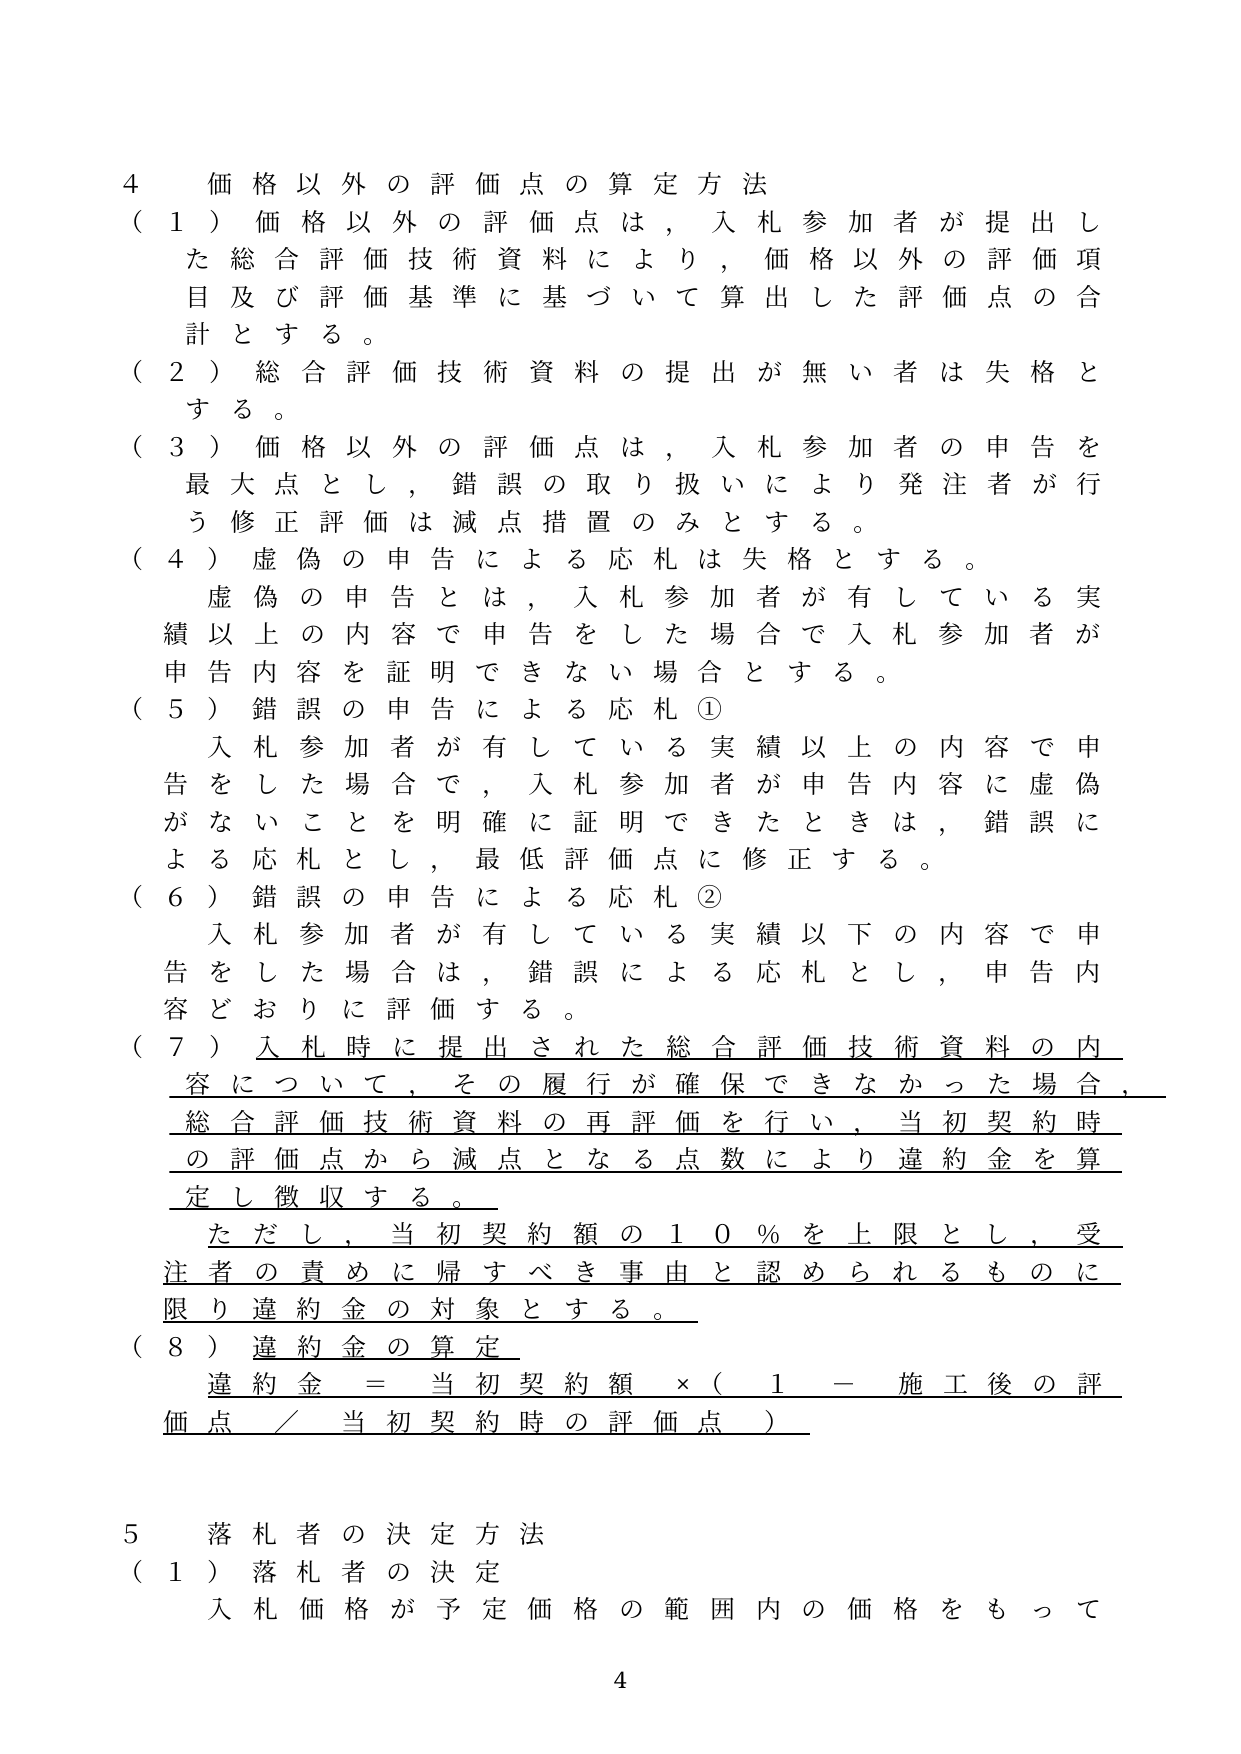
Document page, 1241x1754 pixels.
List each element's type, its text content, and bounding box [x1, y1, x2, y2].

text ４ 価格以外の評価点の算定方法 [118, 164, 1122, 202]
text （５）錯誤の申告による応札① [118, 689, 1122, 727]
text （３）価格以外の評価点は，入札参加者の申告を最大点とし，錯誤の取り扱いにより発注者が行う修正評価は減点措置のみとする。 [118, 427, 1122, 539]
text （７）入札時に提出された総合評価技術資料の内容について，その履行が確保できなかった場合，総合評価技術資料の再評価を行い，当初契約時の評価点から減点となる点数により違約金を算定し徴収する。 [118, 1027, 1122, 1214]
text ただし，当初契約額の１０％を上限とし，受注者の責めに帰すべき事由と認められるものに限り違約金の対象とする。 [163, 1214, 1122, 1327]
text （８）違約金の算定 [118, 1327, 1122, 1364]
text （１）落札者の決定 [118, 1552, 1122, 1589]
text ５ 落札者の決定方法 [118, 1514, 1122, 1552]
text （２）総合評価技術資料の提出が無い者は失格とする。 [118, 352, 1122, 427]
text 虚偽の申告とは，入札参加者が有している実績以上の内容で申告をした場合で入札参加者が申告内容を証明できない場合とする。 [163, 577, 1122, 689]
text 違約金 ＝ 当初契約額 ×（ １ － 施工後の評価点 ／ 当初契約時の評価点 ） [163, 1364, 1122, 1439]
text 入札参加者が有している実績以上の内容で申告をした場合で，入札参加者が申告内容に虚偽がないことを明確に証明できたときは，錯誤による応札とし，最低評価点に修正する。 [163, 727, 1122, 877]
text （４）虚偽の申告による応札は失格とする。 [118, 539, 1122, 577]
text （１）価格以外の評価点は，入札参加者が提出した総合評価技術資料により，価格以外の評価項目及び評価基準に基づいて算出した評価点の合計とする。 [118, 202, 1122, 352]
text 入札参加者が有している実績以下の内容で申告をした場合は，錯誤による応札とし，申告内容どおりに評価する。 [163, 914, 1122, 1027]
text （６）錯誤の申告による応札② [118, 877, 1122, 914]
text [163, 1589, 1122, 1627]
